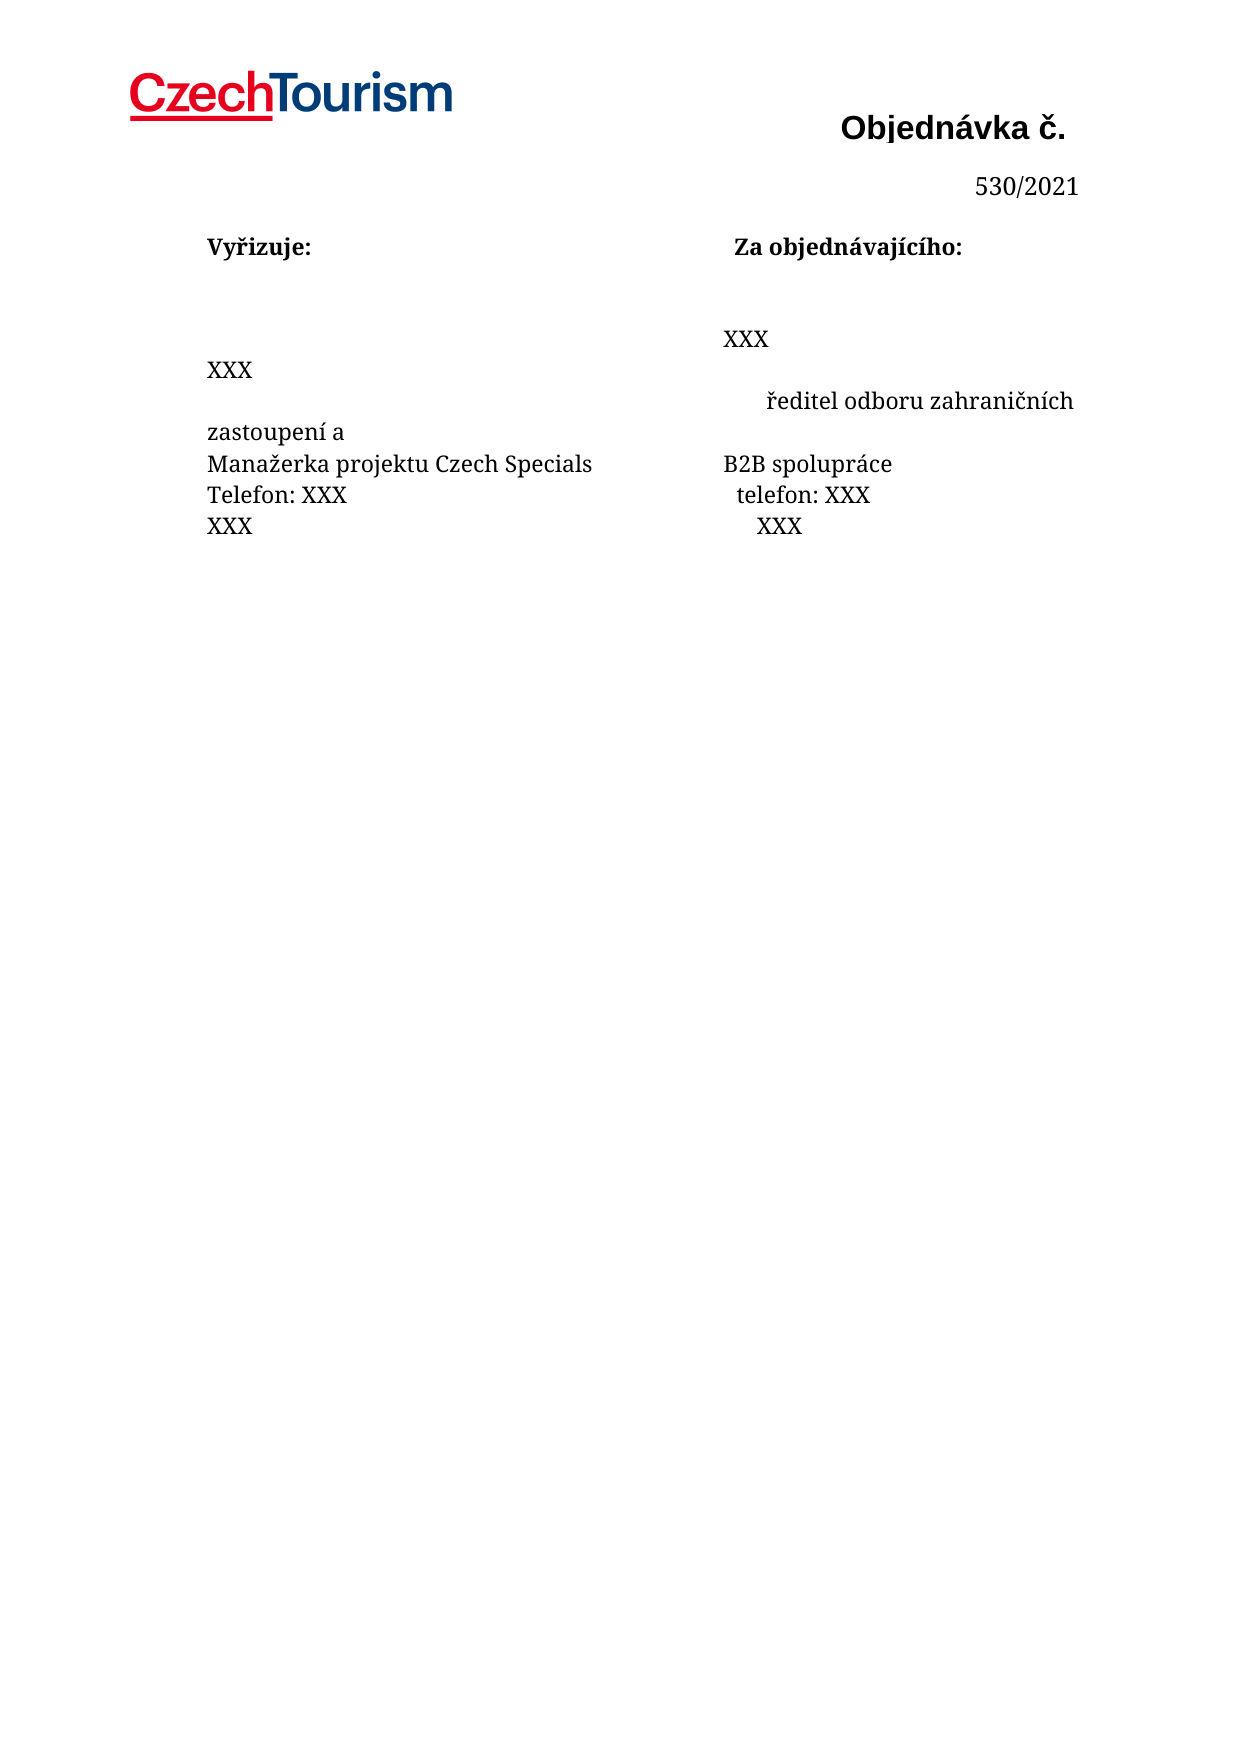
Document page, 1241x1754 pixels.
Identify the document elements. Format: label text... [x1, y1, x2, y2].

text ředitel odboru zahraničních zastoupení a [207, 385, 1152, 448]
picture [59, 0, 526, 196]
text XXX [207, 354, 1152, 385]
text Vyřizuje: Za objednávajícího: [207, 231, 1152, 263]
text Telefon: XXX telefon: XXX [207, 479, 1152, 510]
text Manažerka projektu Czech Specials B2B spolupráce [207, 448, 1152, 479]
text XXX [207, 323, 1152, 354]
text XXX XXX [207, 510, 1152, 541]
